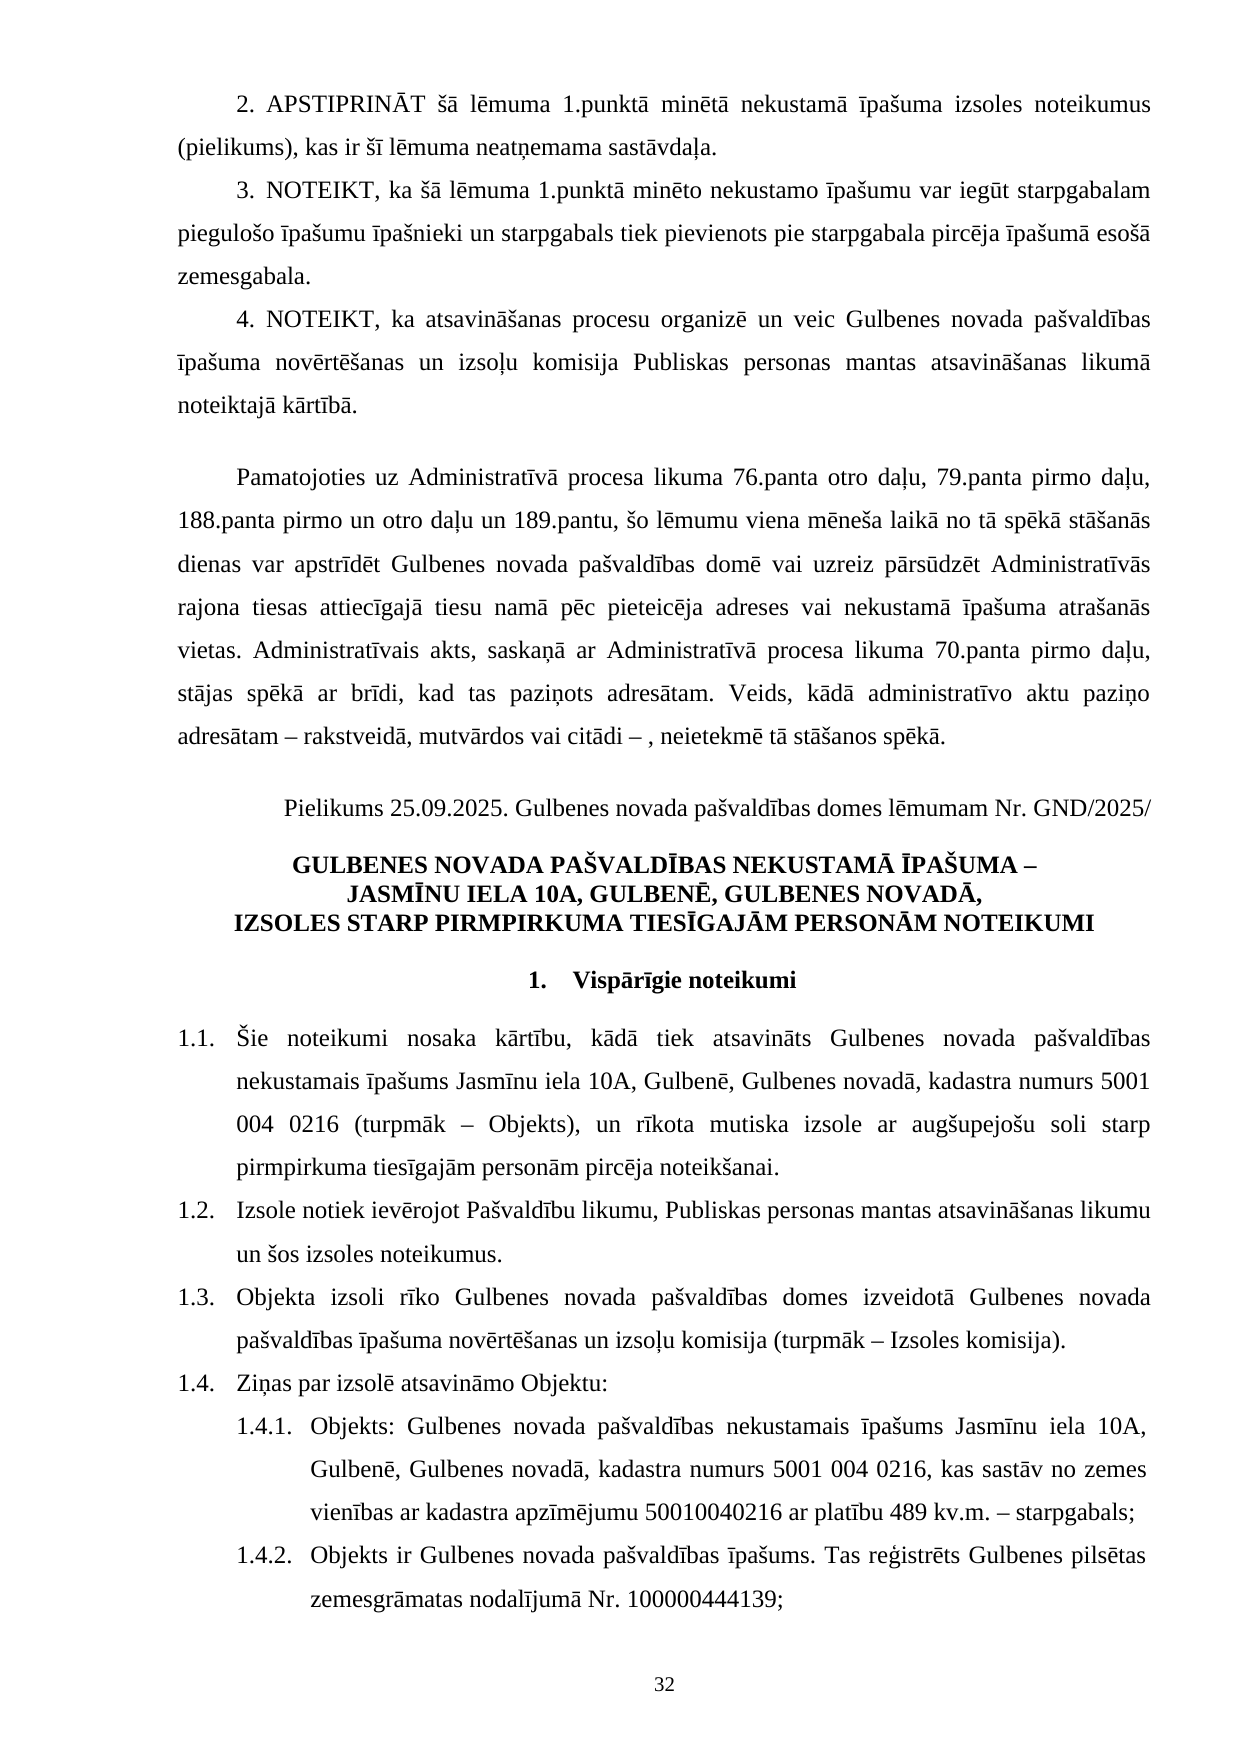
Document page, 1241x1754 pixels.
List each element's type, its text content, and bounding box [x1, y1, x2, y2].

list Objekts: Gulbenes novada pašvaldības nekustamais īpašums Jasmīnu iela 10A, Gulbenē, Gulbenes novadā, kadastra numurs 5001 004 0216, kas sastāv no zemes vienības ar kadastra apzīmējumu 50010040216 ar platību 489 kv.m. – starpgabals; [236, 1411, 1147, 1526]
text IZSOLES STARP PIRMPIRKUMA TIESĪGAJĀM PERSONĀM NOTEIKUMI [177, 908, 1152, 937]
list Izsole notiek ievērojot Pašvaldību likumu, Publiskas personas mantas atsavināšanas likumu un šos izsoles noteikumus. [177, 1196, 1152, 1267]
list APSTIPRINĀT šā lēmuma 1.punktā minētā nekustamā īpašuma izsoles noteikumus (pielikums), kas ir šī lēmuma neatņemama sastāvdaļa. [177, 89, 1152, 161]
text Pamatojoties uz Administratīvā procesa likuma 76.panta otro daļu, 79.panta pirmo daļu, 188.panta pirmo un otro daļu un 189.pantu, šo lēmumu viena mēneša laikā no tā spēkā stāšanās dienas var apstrīdēt Gulbenes novada pašvaldības domē vai uzreiz pārsūdzēt Administratīvās rajona tiesas attiecīgajā tiesu namā pēc pieteicēja adreses vai nekustamā īpašuma atrašanās vietas. Administratīvais akts, saskaņā ar Administratīvā procesa likuma 70.panta pirmo daļu, stājas spēkā ar brīdi, kad tas paziņots adresātam. Veids, kādā administratīvo aktu paziņo adresātam – rakstveidā, mutvārdos vai citādi – , neietekmē tā stāšanos spēkā. [177, 462, 1152, 750]
list Objekta izsoli rīko Gulbenes novada pašvaldības domes izveidotā Gulbenes novada pašvaldības īpašuma novērtēšanas un izsoļu komisija (turpmāk – Izsoles komisija). [177, 1282, 1152, 1354]
list Šie noteikumi nosaka kārtību, kādā tiek atsavināts Gulbenes novada pašvaldības nekustamais īpašums Jasmīnu iela 10A, Gulbenē, Gulbenes novadā, kadastra numurs 5001 004 0216 (turpmāk – Objekts), un rīkota mutiska izsole ar augšupejošu soli starp pirmpirkuma tiesīgajām personām pircēja noteikšanai. [177, 1023, 1152, 1181]
text Pielikums 25.09.2025. Gulbenes novada pašvaldības domes lēmumam Nr. GND/2025/ [177, 793, 1152, 822]
list Ziņas par izsolē atsavināmo Objektu: [177, 1368, 1152, 1397]
list Vispārīgie noteikumi [177, 966, 1147, 994]
list Objekts ir Gulbenes novada pašvaldības īpašums. Tas reģistrēts Gulbenes pilsētas zemesgrāmatas nodalījumā Nr. 100000444139; [236, 1541, 1147, 1612]
text Jasmīnu iela 10A, gulbenē, Gulbenes novadā, [177, 879, 1152, 908]
text Gulbenes novada pašvaldības nekustamā īpašuma – [177, 851, 1152, 879]
list NOTEIKT, ka šā lēmuma 1.punktā minēto nekustamo īpašumu var iegūt starpgabalam piegulošo īpašumu īpašnieki un starpgabals tiek pievienots pie starpgabala pircēja īpašumā esošā zemesgabala. [177, 175, 1152, 290]
list NOTEIKT, ka atsavināšanas procesu organizē un veic Gulbenes novada pašvaldības īpašuma novērtēšanas un izsoļu komisija Publiskas personas mantas atsavināšanas likumā noteiktajā kārtībā. [177, 304, 1152, 419]
